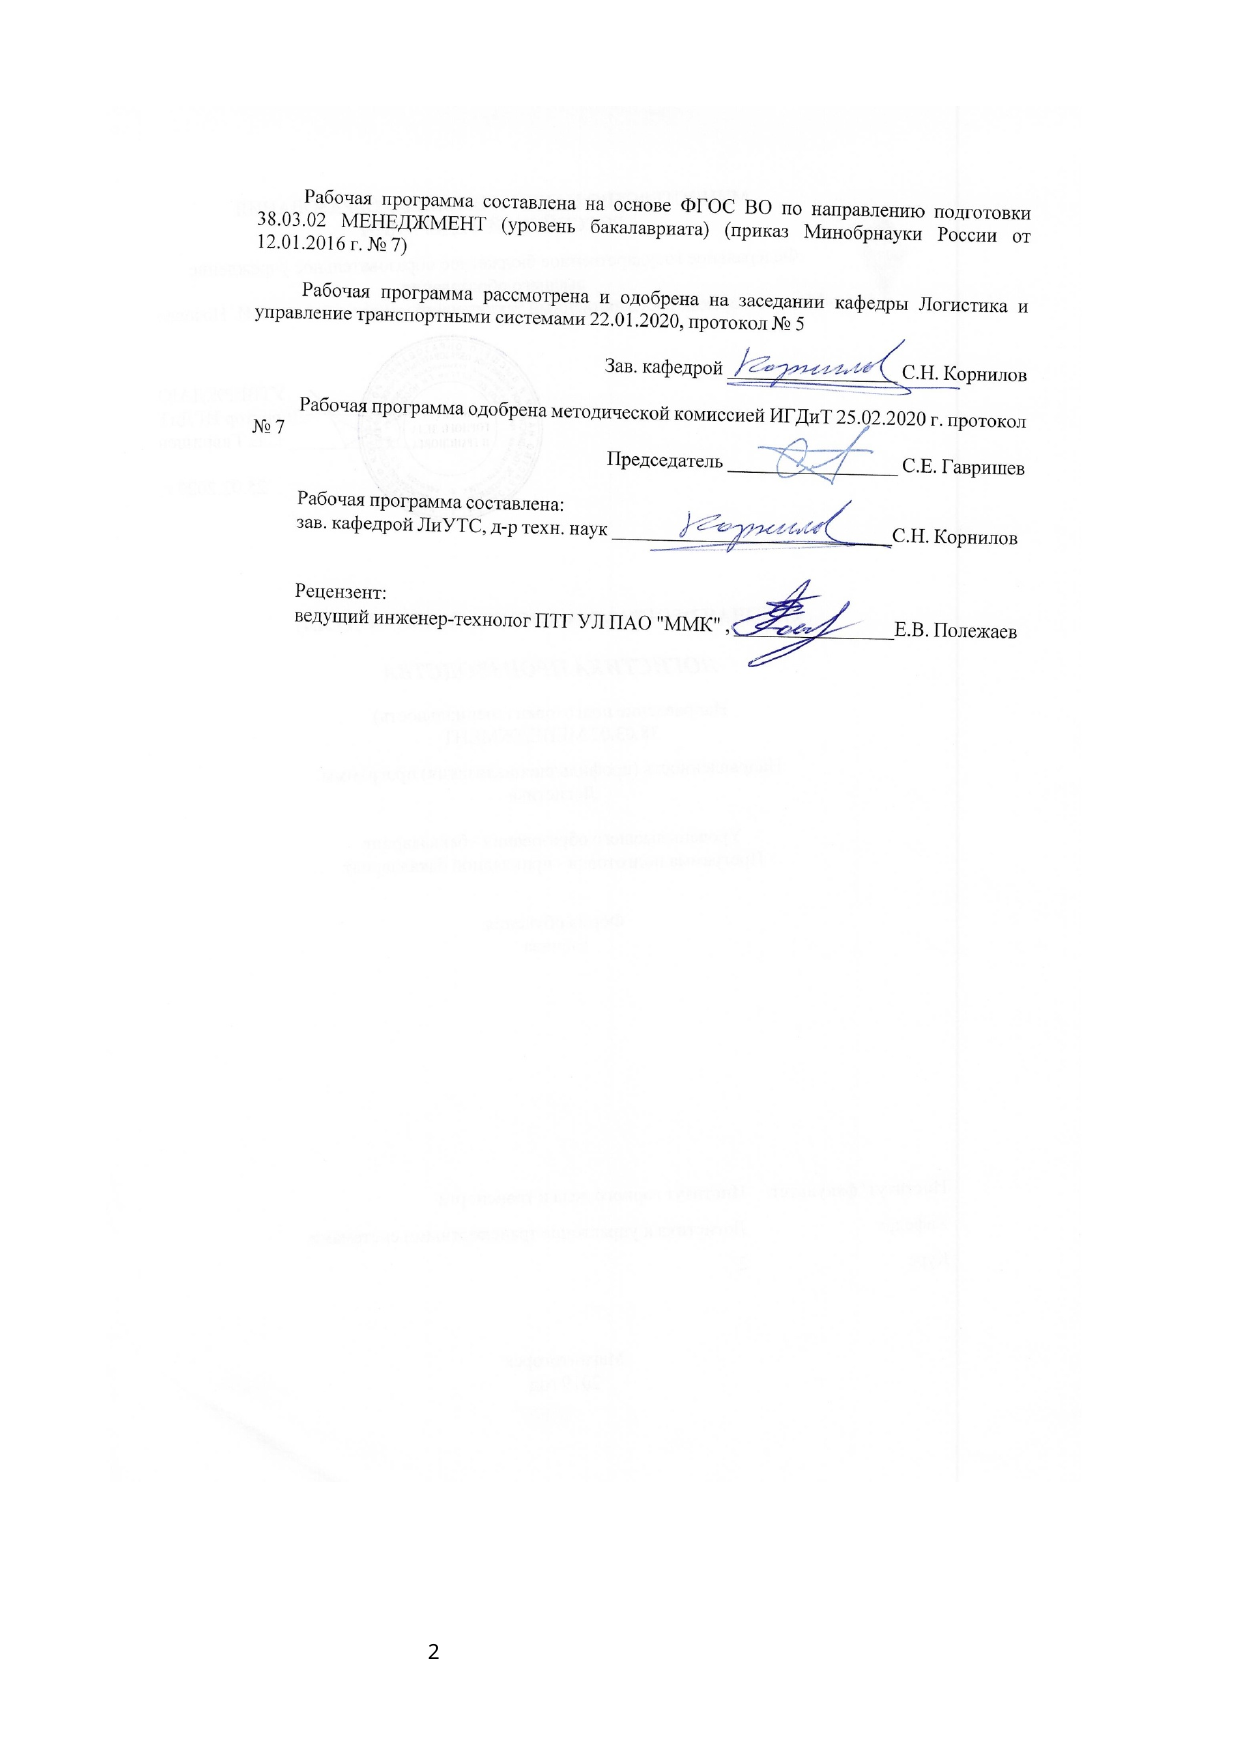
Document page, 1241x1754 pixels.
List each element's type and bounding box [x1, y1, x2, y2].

picture [106, 106, 1082, 1482]
